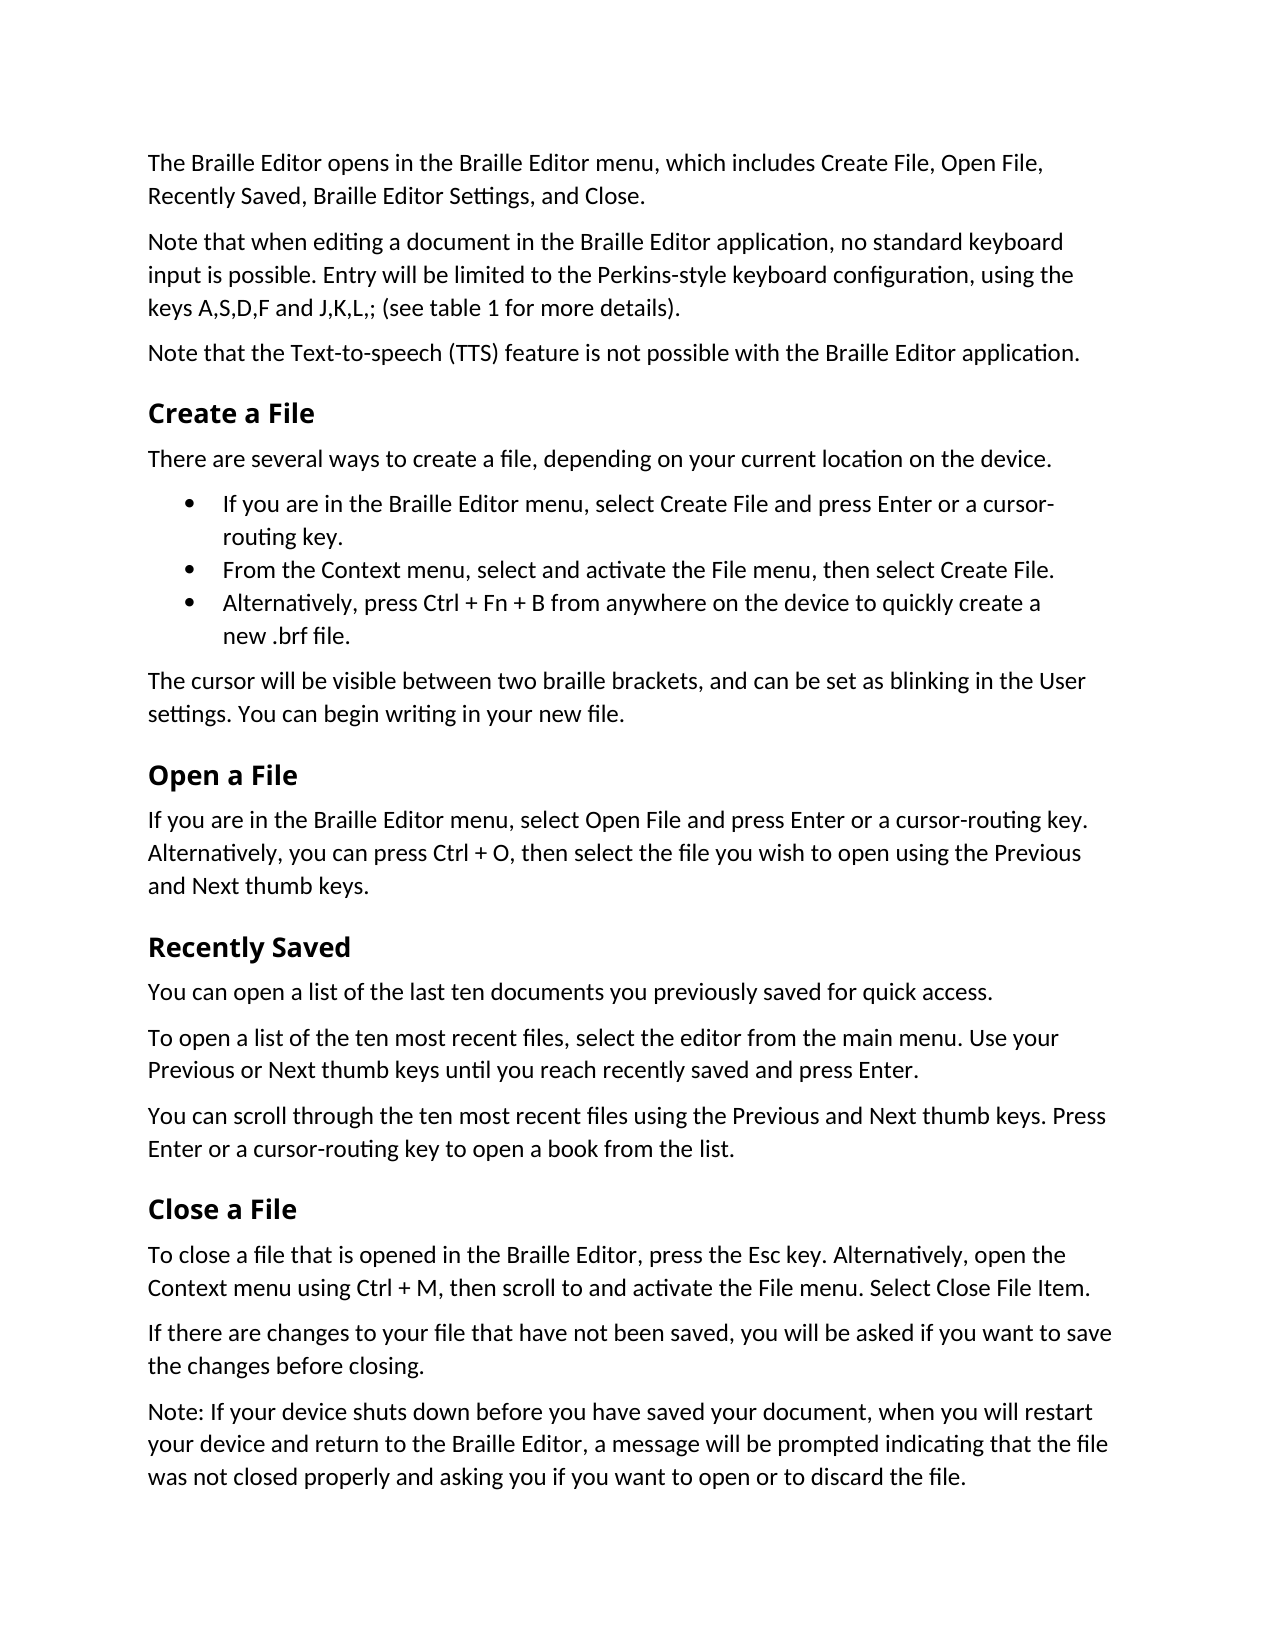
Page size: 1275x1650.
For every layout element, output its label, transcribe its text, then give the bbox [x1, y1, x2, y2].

text The cursor will be visible between two braille brackets, and can be set as blinking in the User settings. You can begin writing in your new file. [148, 665, 1122, 729]
text The Braille Editor opens in the Braille Editor menu, which includes Create File, Open File, Recently Saved, Braille Editor Settings, and Close. [148, 148, 1122, 211]
subtitle Open a File [148, 756, 1122, 793]
text You can scroll through the ten most recent files using the Previous and Next thumb keys. Press Enter or a cursor-routing key to open a book from the list. [148, 1100, 1122, 1163]
text If you are in the Braille Editor menu, select Open File and press Enter or a cursor-routing key. Alternatively, you can press Ctrl + O, then select the file you wish to open using the Previous and Next thumb keys. [148, 804, 1122, 901]
text Note that when editing a document in the Braille Editor application, no standard keyboard input is possible. Entry will be limited to the Perkins-style keyboard configuration, using the keys A,S,D,F and J,K,L,; (see table 1 for more details). [148, 226, 1122, 322]
subtitle Create a File [148, 395, 1122, 432]
text To close a file that is opened in the Braille Editor, press the Esc key. Alternatively, open the Context menu using Ctrl + M, then scroll to and activate the File menu. Select Close File Item. [148, 1239, 1122, 1302]
text You can open a list of the last ten documents you previously saved for quick access. [148, 976, 1122, 1007]
list From the Context menu, select and activate the File menu, then select Create File. [185, 554, 1122, 585]
subtitle Close a File [148, 1191, 1122, 1228]
list Alternatively, press Ctrl + Fn + B from anywhere on the device to quickly create a new .brf file. [185, 587, 1122, 651]
text If there are changes to your file that have not been saved, you will be asked if you want to save the changes before closing. [148, 1317, 1122, 1381]
text Note that the Text-to-speech (TTS) feature is not possible with the Braille Editor application. [148, 337, 1122, 368]
list If you are in the Braille Editor menu, select Create File and press Enter or a cursor-routing key. [185, 488, 1122, 552]
text To open a list of the ten most recent files, select the editor from the main menu. Use your Previous or Next thumb keys until you reach recently saved and press Enter. [148, 1022, 1122, 1085]
subtitle Recently Saved [148, 928, 1122, 965]
text Note: If your device shuts down before you have saved your document, when you will restart your device and return to the Braille Editor, a message will be prompted indicating that the file was not closed properly and asking you if you want to open or to discard the file. [148, 1396, 1122, 1492]
text There are several ways to create a file, depending on your current location on the device. [148, 443, 1122, 473]
